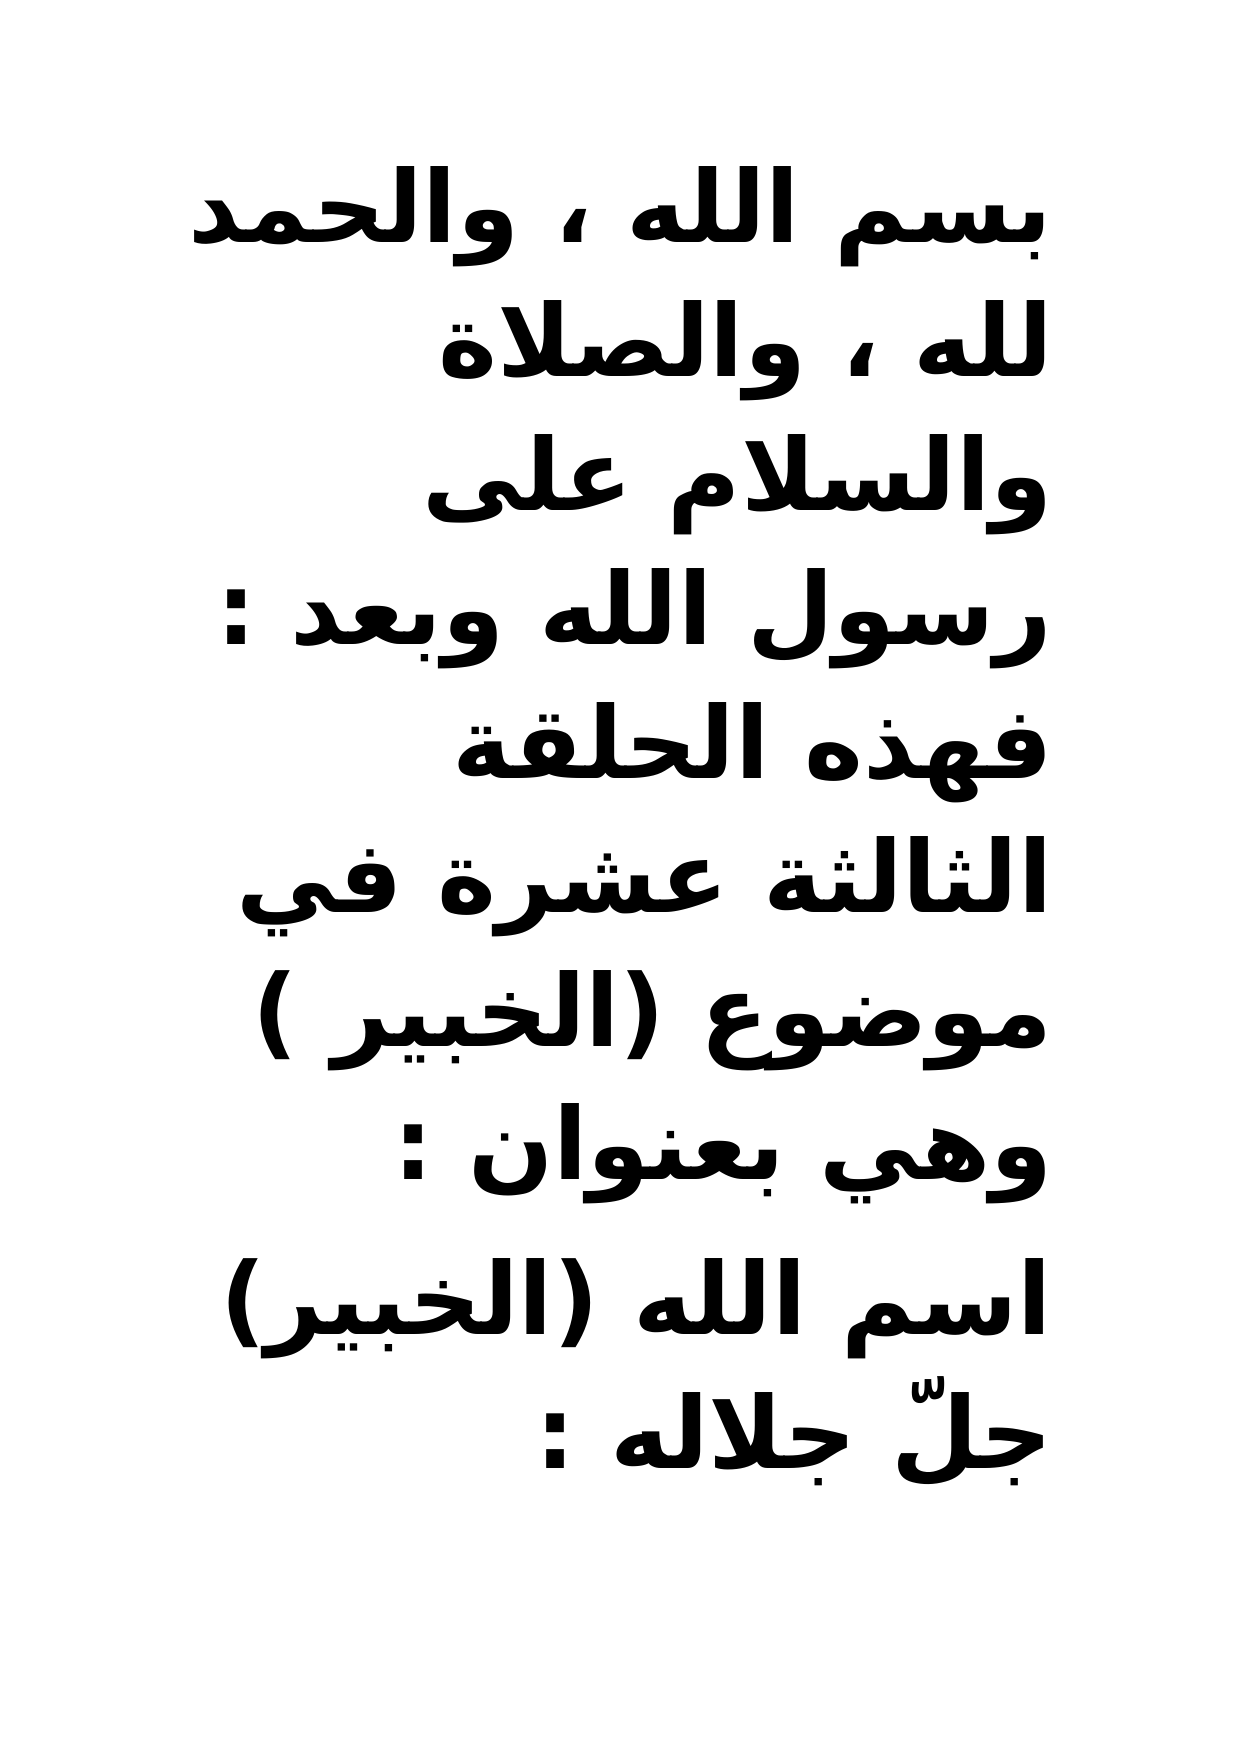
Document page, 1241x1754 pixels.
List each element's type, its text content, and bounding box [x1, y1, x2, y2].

text بسم الله ، والحمد لله ، والصلاة والسلام على رسول الله وبعد : فهذه الحلقة الثالثة عشرة في موضوع (الخبير ) وهي بعنوان : [187, 150, 1053, 1203]
text اسم الله (الخبير) جلّ جلاله : [187, 1242, 1053, 1492]
